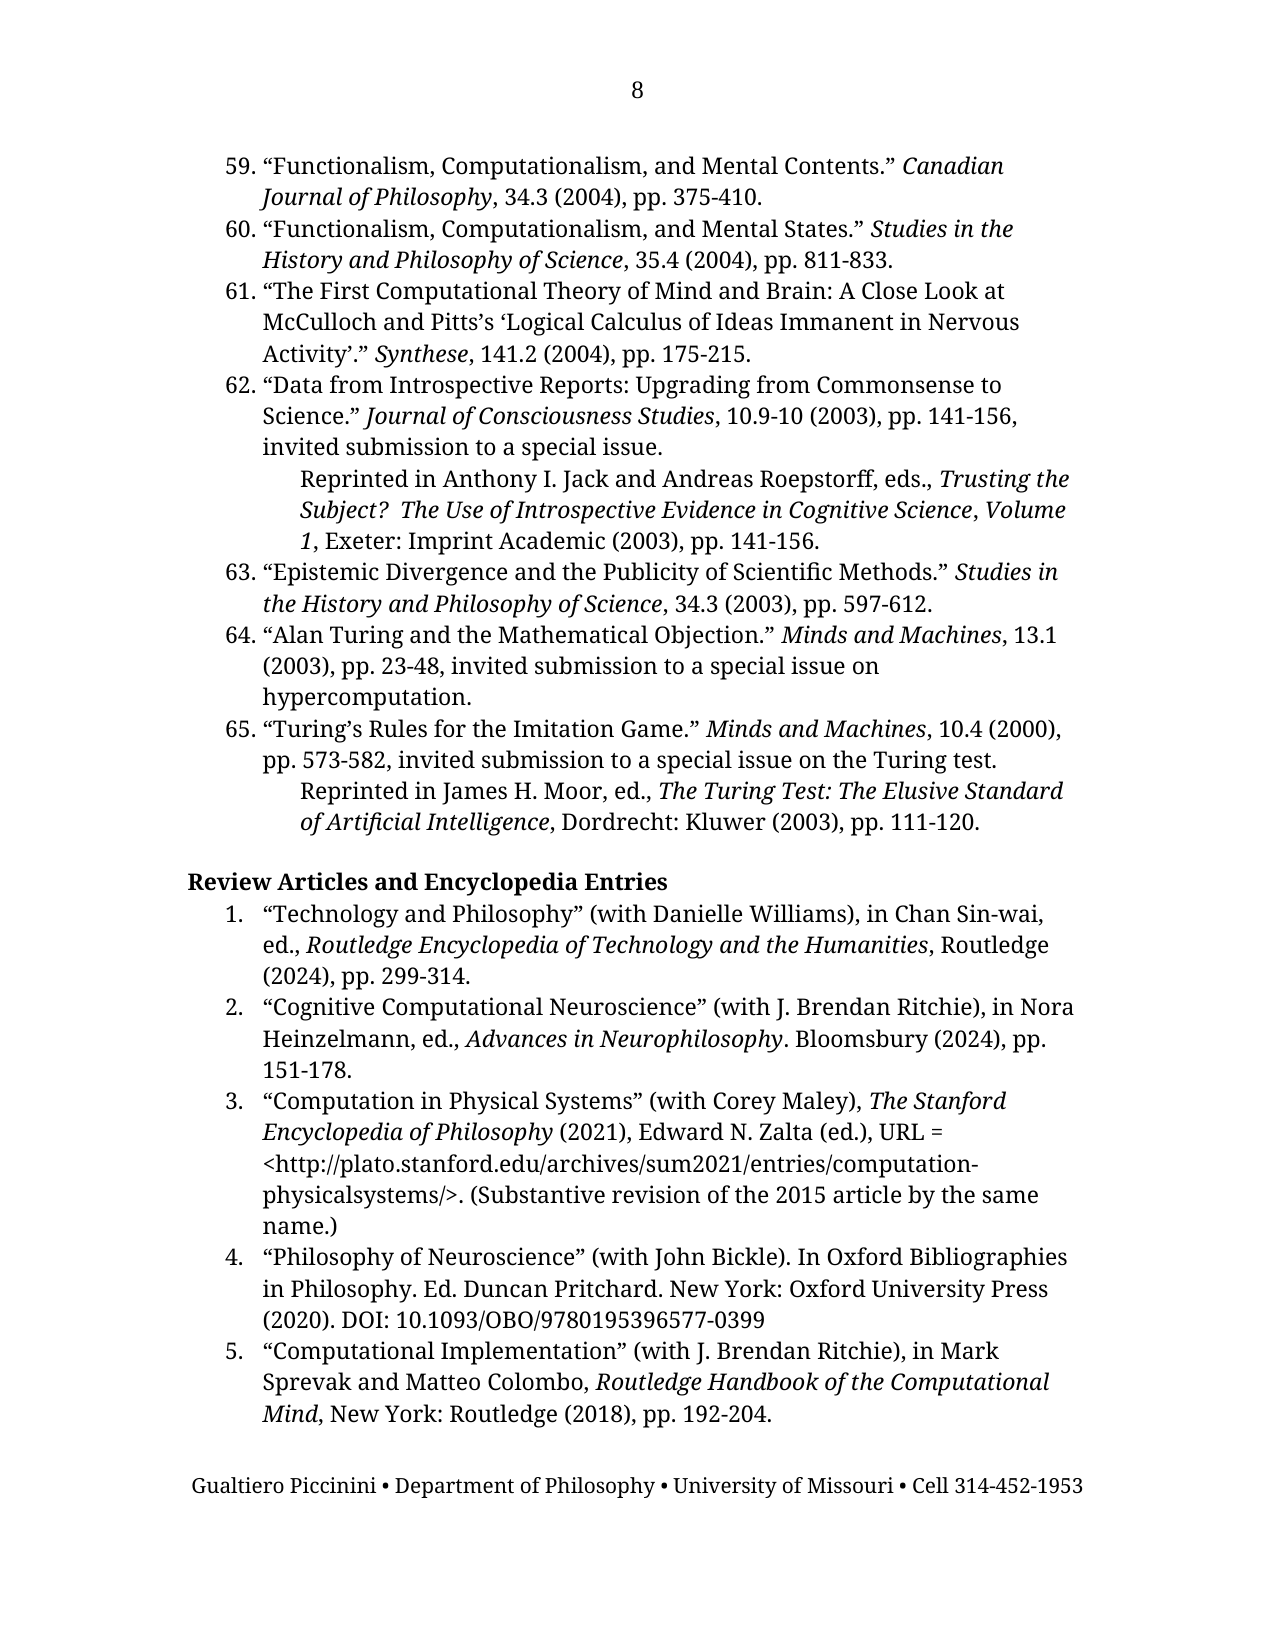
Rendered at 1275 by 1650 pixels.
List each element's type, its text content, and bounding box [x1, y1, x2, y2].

list “The First Computational Theory of Mind and Brain: A Close Look at McCulloch and Pitts’s ‘Logical Calculus of Ideas Immanent in Nervous Activity’.” Synthese, 141.2 (2004), pp. 175-215. [225, 275, 1087, 369]
list “Functionalism, Computationalism, and Mental Contents.” Canadian Journal of Philosophy, 34.3 (2004), pp. 375-410. [225, 150, 1087, 212]
list “Technology and Philosophy” (with Danielle Williams), in Chan Sin-wai, ed., Routledge Encyclopedia of Technology and the Humanities, Routledge (2024), pp. 299-314. [225, 897, 1087, 991]
subtitle Review Articles and Encyclopedia Entries [187, 866, 1087, 897]
list “Philosophy of Neuroscience” (with John Bickle). In Oxford Bibliographies in Philosophy. Ed. Duncan Pritchard. New York: Oxford University Press (2020). DOI: 10.1093/OBO/9780195396577-0399 [225, 1241, 1087, 1335]
list “Data from Introspective Reports: Upgrading from Commonsense to Science.” Journal of Consciousness Studies, 10.9-10 (2003), pp. 141-156, invited submission to a special issue. [225, 369, 1087, 462]
list “Computation in Physical Systems” (with Corey Maley), The Stanford Encyclopedia of Philosophy (2021), Edward N. Zalta (ed.), URL = <http://plato.stanford.edu/archives/sum2021/entries/computation-physicalsystems/>. (Substantive revision of the 2015 article by the same name.) [225, 1085, 1087, 1241]
list “Cognitive Computational Neuroscience” (with J. Brendan Ritchie), in Nora Heinzelmann, ed., Advances in Neurophilosophy. Bloomsbury (2024), pp. 151-178. [225, 991, 1087, 1085]
list “Epistemic Divergence and the Publicity of Scientific Methods.” Studies in the History and Philosophy of Science, 34.3 (2003), pp. 597-612. [225, 556, 1087, 619]
list “Functionalism, Computationalism, and Mental States.” Studies in the History and Philosophy of Science, 35.4 (2004), pp. 811-833. [225, 212, 1087, 275]
list “Computational Implementation” (with J. Brendan Ritchie), in Mark Sprevak and Matteo Colombo, Routledge Handbook of the Computational Mind, New York: Routledge (2018), pp. 192-204. [225, 1335, 1087, 1429]
text Reprinted in James H. Moor, ed., The Turing Test: The Elusive Standard of Artificial Intelligence, Dordrecht: Kluwer (2003), pp. 111-120. [300, 775, 1087, 837]
list “Alan Turing and the Mathematical Objection.” Minds and Machines, 13.1 (2003), pp. 23-48, invited submission to a special issue on hypercomputation. [225, 619, 1087, 712]
list “Turing’s Rules for the Imitation Game.” Minds and Machines, 10.4 (2000), pp. 573-582, invited submission to a special issue on the Turing test. [225, 712, 1087, 775]
text Reprinted in Anthony I. Jack and Andreas Roepstorff, eds., Trusting the Subject? The Use of Introspective Evidence in Cognitive Science, Volume 1, Exeter: Imprint Academic (2003), pp. 141-156. [300, 462, 1087, 556]
